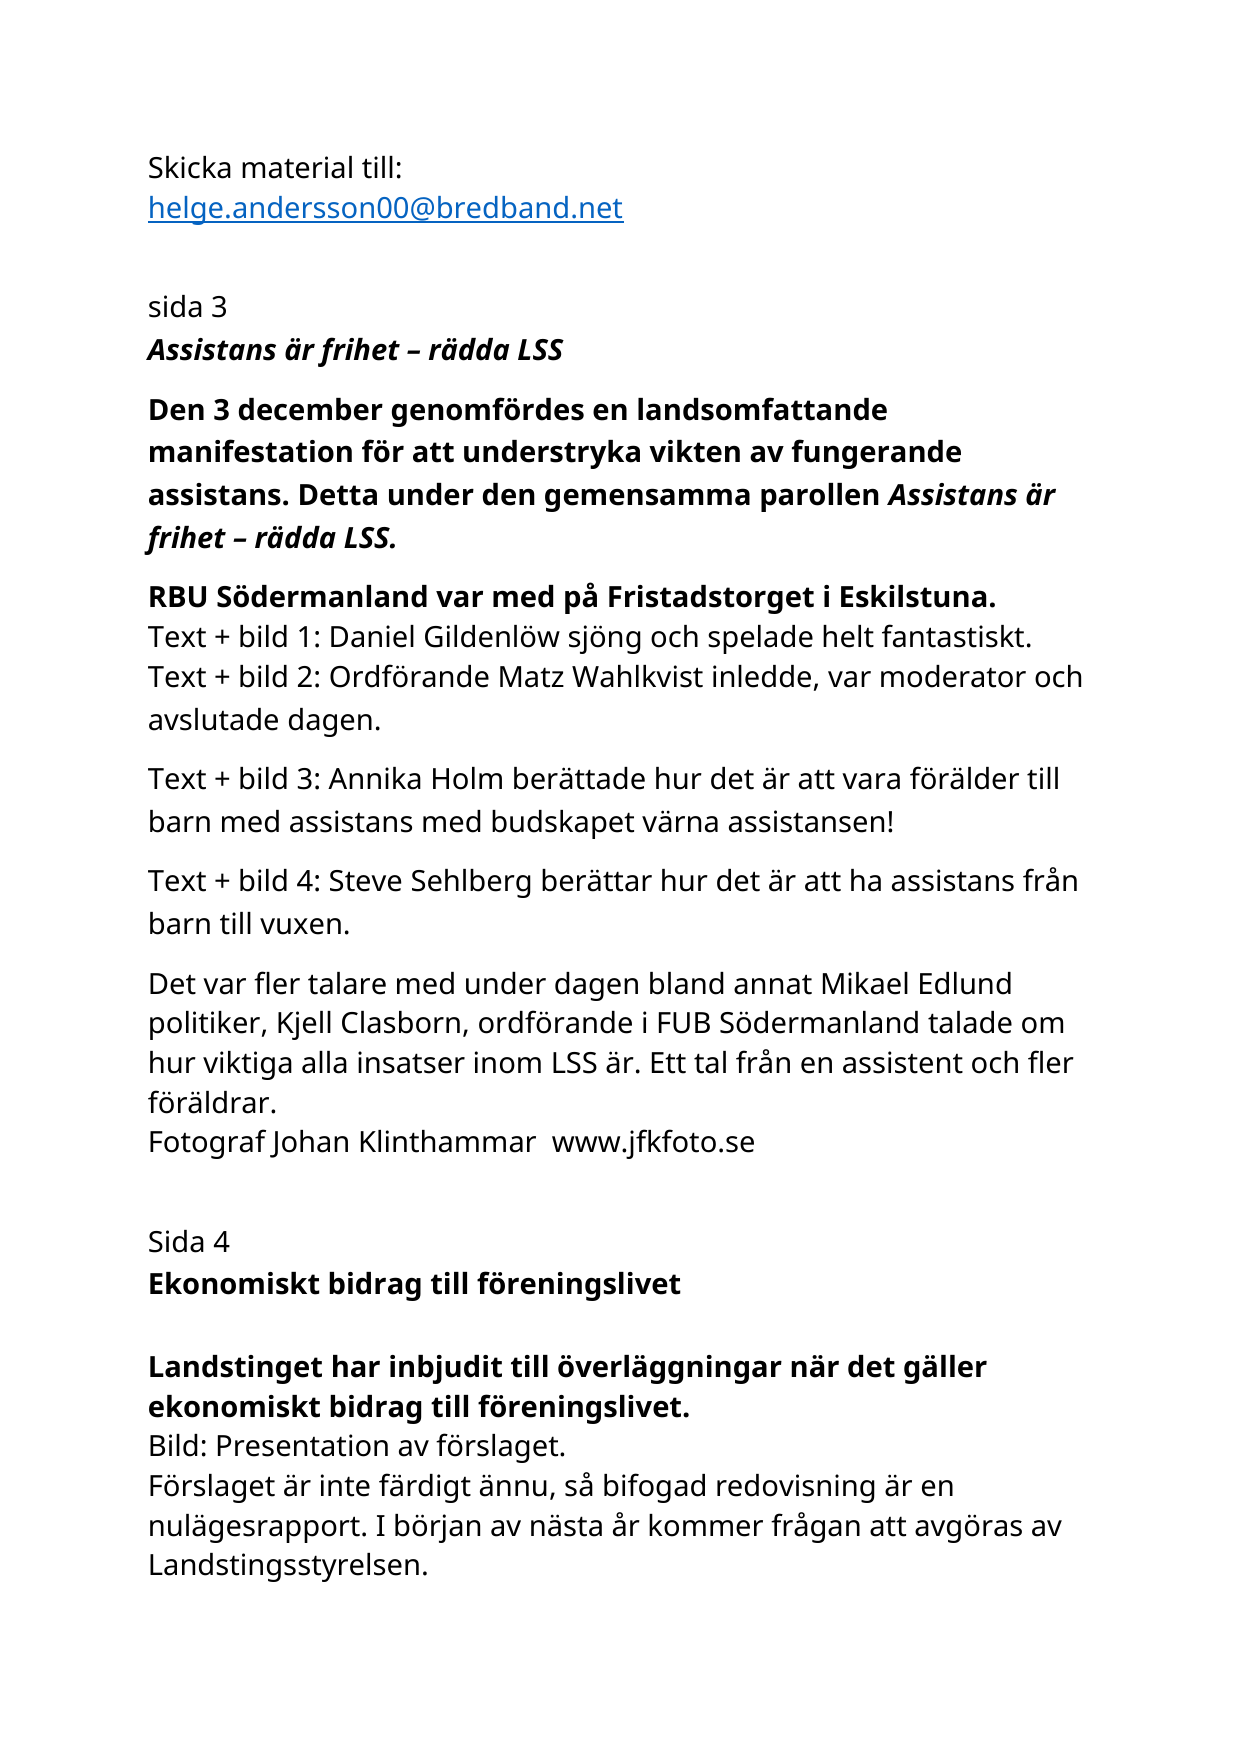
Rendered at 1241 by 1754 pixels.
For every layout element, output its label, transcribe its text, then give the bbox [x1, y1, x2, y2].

text sida 3 Assistans är frihet – rädda LSS [148, 286, 1093, 369]
text Skicka material till: [148, 148, 1093, 187]
text helge.andersson00@bredband.net [148, 187, 1093, 227]
text Förslaget är inte färdigt ännu, så bifogad redovisning är en nulägesrapport. I början av nästa år kommer frågan att avgöras av Landstingsstyrelsen. [148, 1465, 1093, 1584]
text Text + bild 1: Daniel Gildenlöw sjöng och spelade helt fantastiskt. [148, 616, 1093, 656]
text Fotograf Johan Klinthammar www.jfkfoto.se [148, 1122, 1093, 1161]
text Den 3 december genomfördes en landsomfattande manifestation för att understryka vikten av fungerande assistans. Detta under den gemensamma parollen Assistans är frihet – rädda LSS. [148, 389, 1093, 557]
text Text + bild 4: Steve Sehlberg berättar hur det är att ha assistans från barn till vuxen. [148, 861, 1093, 943]
text Det var fler talare med under dagen bland annat Mikael Edlund politiker, Kjell Clasborn, ordförande i FUB Södermanland talade om hur viktiga alla insatser inom LSS är. Ett tal från en assistent och fler föräldrar. [148, 963, 1093, 1122]
text Landstinget har inbjudit till överläggningar när det gäller ekonomiskt bidrag till föreningslivet. [148, 1346, 1093, 1426]
text Text + bild 2: Ordförande Matz Wahlkvist inledde, var moderator och avslutade dagen. [148, 656, 1093, 738]
text RBU Södermanland var med på Fristadstorget i Eskilstuna. [148, 577, 1093, 616]
text Text + bild 3: Annika Holm berättade hur det är att vara förälder till barn med assistans med budskapet värna assistansen! [148, 758, 1093, 841]
text Sida 4 Ekonomiskt bidrag till föreningslivet [148, 1221, 1093, 1303]
text Bild: Presentation av förslaget. [148, 1426, 1093, 1465]
